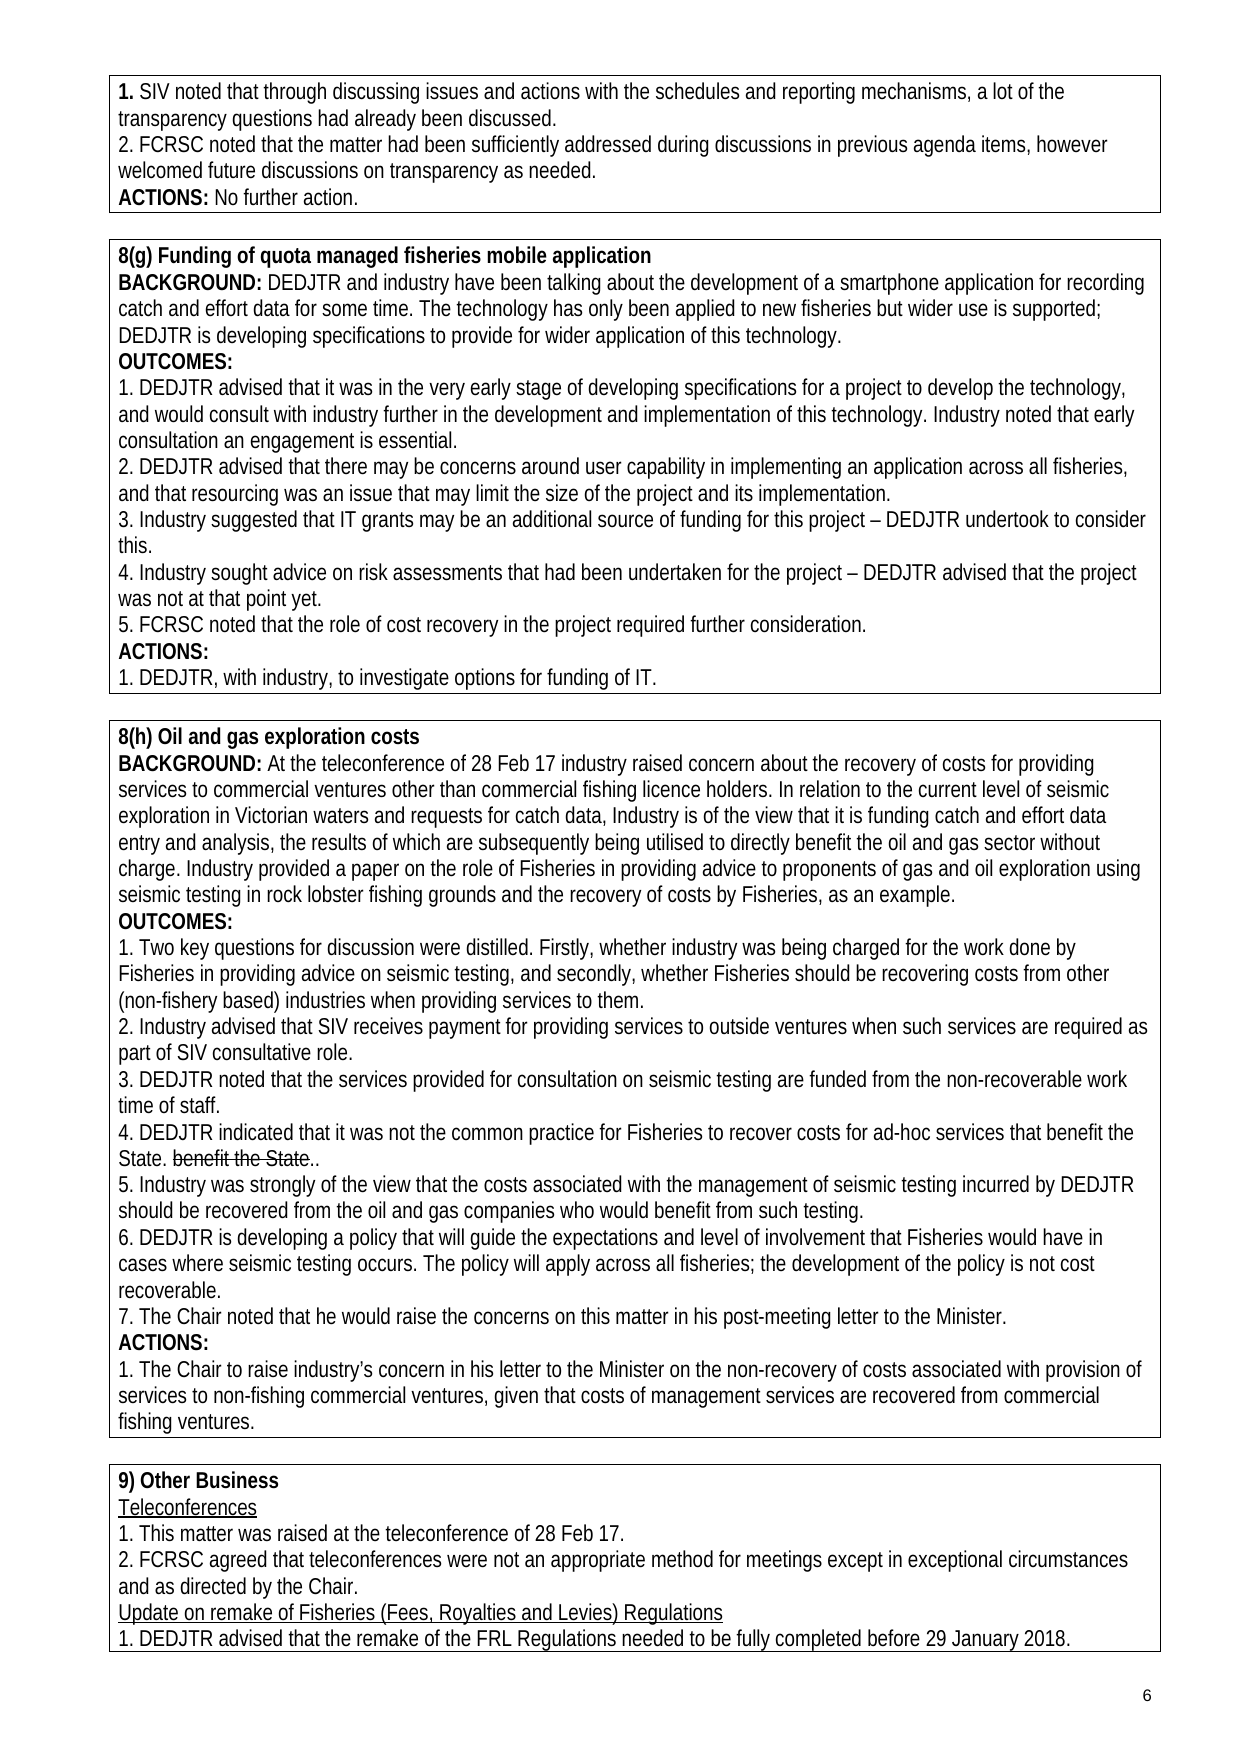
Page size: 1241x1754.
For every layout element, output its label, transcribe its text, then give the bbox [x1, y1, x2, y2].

text 2. Industry advised that SIV receives payment for providing services to outside ventures when such services are required as part of SIV consultative role. [118, 1013, 1152, 1066]
text BACKGROUND: DEDJTR and industry have been talking about the development of a smartphone application for recording catch and effort data for some time. The technology has only been applied to new fisheries but wider use is supported; DEDJTR is developing specifications to provide for wider application of this technology. [118, 269, 1152, 348]
text 1. This matter was raised at the teleconference of 28 Feb 17. [118, 1520, 1152, 1546]
text BACKGROUND: At the teleconference of 28 Feb 17 industry raised concern about the recovery of costs for providing services to commercial ventures other than commercial fishing licence holders. In relation to the current level of seismic exploration in Victorian waters and requests for catch data, Industry is of the view that it is funding catch and effort data entry and analysis, the results of which are subsequently being utilised to directly benefit the oil and gas sector without charge. Industry provided a paper on the role of Fisheries in providing advice to proponents of gas and oil exploration using seismic testing in rock lobster fishing grounds and the recovery of costs by Fisheries, as an example. [118, 749, 1152, 908]
text 4. DEDJTR indicated that it was not the common practice for Fisheries to recover costs for ad-hoc services that benefit the State. benefit the State.. [118, 1118, 1152, 1171]
text 1. DEDJTR advised that it was in the very early stage of developing specifications for a project to develop the technology, and would consult with industry further in the development and implementation of this technology. Industry noted that early consultation an engagement is essential. [118, 374, 1152, 453]
text 4. Industry sought advice on risk assessments that had been undertaken for the project – DEDJTR advised that the project was not at that point yet. [118, 559, 1152, 611]
text 8(g) Funding of quota managed fisheries mobile application [110, 240, 1160, 269]
text OUTCOMES: [118, 348, 1152, 374]
text 5. Industry was strongly of the view that the costs associated with the management of seismic testing incurred by DEDJTR should be recovered from the oil and gas companies who would benefit from such testing. [118, 1171, 1152, 1224]
text Update on remake of Fisheries (Fees, Royalties and Levies) Regulations [118, 1599, 1152, 1625]
text 8(h) Oil and gas exploration costs [110, 721, 1160, 749]
text ACTIONS: No further action. [110, 180, 1160, 212]
text 1. DEDJTR advised that the remake of the FRL Regulations needed to be fully completed before 29 January 2018. [118, 1625, 1152, 1651]
text ACTIONS: [118, 1329, 1152, 1352]
text 1. DEDJTR, with industry, to investigate options for funding of IT. [110, 661, 1160, 693]
text 3. Industry suggested that IT grants may be an additional source of funding for this project – DEDJTR undertook to consider this. [118, 506, 1152, 559]
text 1. Two key questions for discussion were distilled. Firstly, whether industry was being charged for the work done by Fisheries in providing advice on seismic testing, and secondly, whether Fisheries should be recovering costs from other (non-fishery based) industries when providing services to them. [118, 934, 1152, 1013]
text 1. The Chair to raise industry’s concern in his letter to the Minister on the non-recovery of costs associated with provision of services to non-fishing commercial ventures, given that costs of management services are recovered from commercial fishing ventures. [110, 1352, 1160, 1437]
text ACTIONS: [118, 638, 1152, 661]
text 2. DEDJTR advised that there may be concerns around user capability in implementing an application across all fisheries, and that resourcing was an issue that may limit the size of the project and its implementation. [118, 453, 1152, 506]
text OUTCOMES: [118, 908, 1152, 934]
text 9) Other Business [110, 1465, 1160, 1494]
text Teleconferences [118, 1494, 1152, 1520]
text 1. SIV noted that through discussing issues and actions with the schedules and reporting mechanisms, a lot of the transparency questions had already been discussed. [110, 76, 1160, 131]
text 2. FCRSC agreed that teleconferences were not an appropriate method for meetings except in exceptional circumstances and as directed by the Chair. [118, 1546, 1152, 1599]
text 6. DEDJTR is developing a policy that will guide the expectations and level of involvement that Fisheries would have in cases where seismic testing occurs. The policy will apply across all fisheries; the development of the policy is not cost recoverable. [118, 1224, 1152, 1303]
text 7. The Chair noted that he would raise the concerns on this matter in his post-meeting letter to the Minister. [118, 1303, 1152, 1329]
text 5. FCRSC noted that the role of cost recovery in the project required further consideration. [118, 611, 1152, 638]
text 2. FCRSC noted that the matter had been sufficiently addressed during discussions in previous agenda items, however welcomed future discussions on transparency as needed. [118, 131, 1152, 180]
text 3. DEDJTR noted that the services provided for consultation on seismic testing are funded from the non-recoverable work time of staff. [118, 1066, 1152, 1118]
